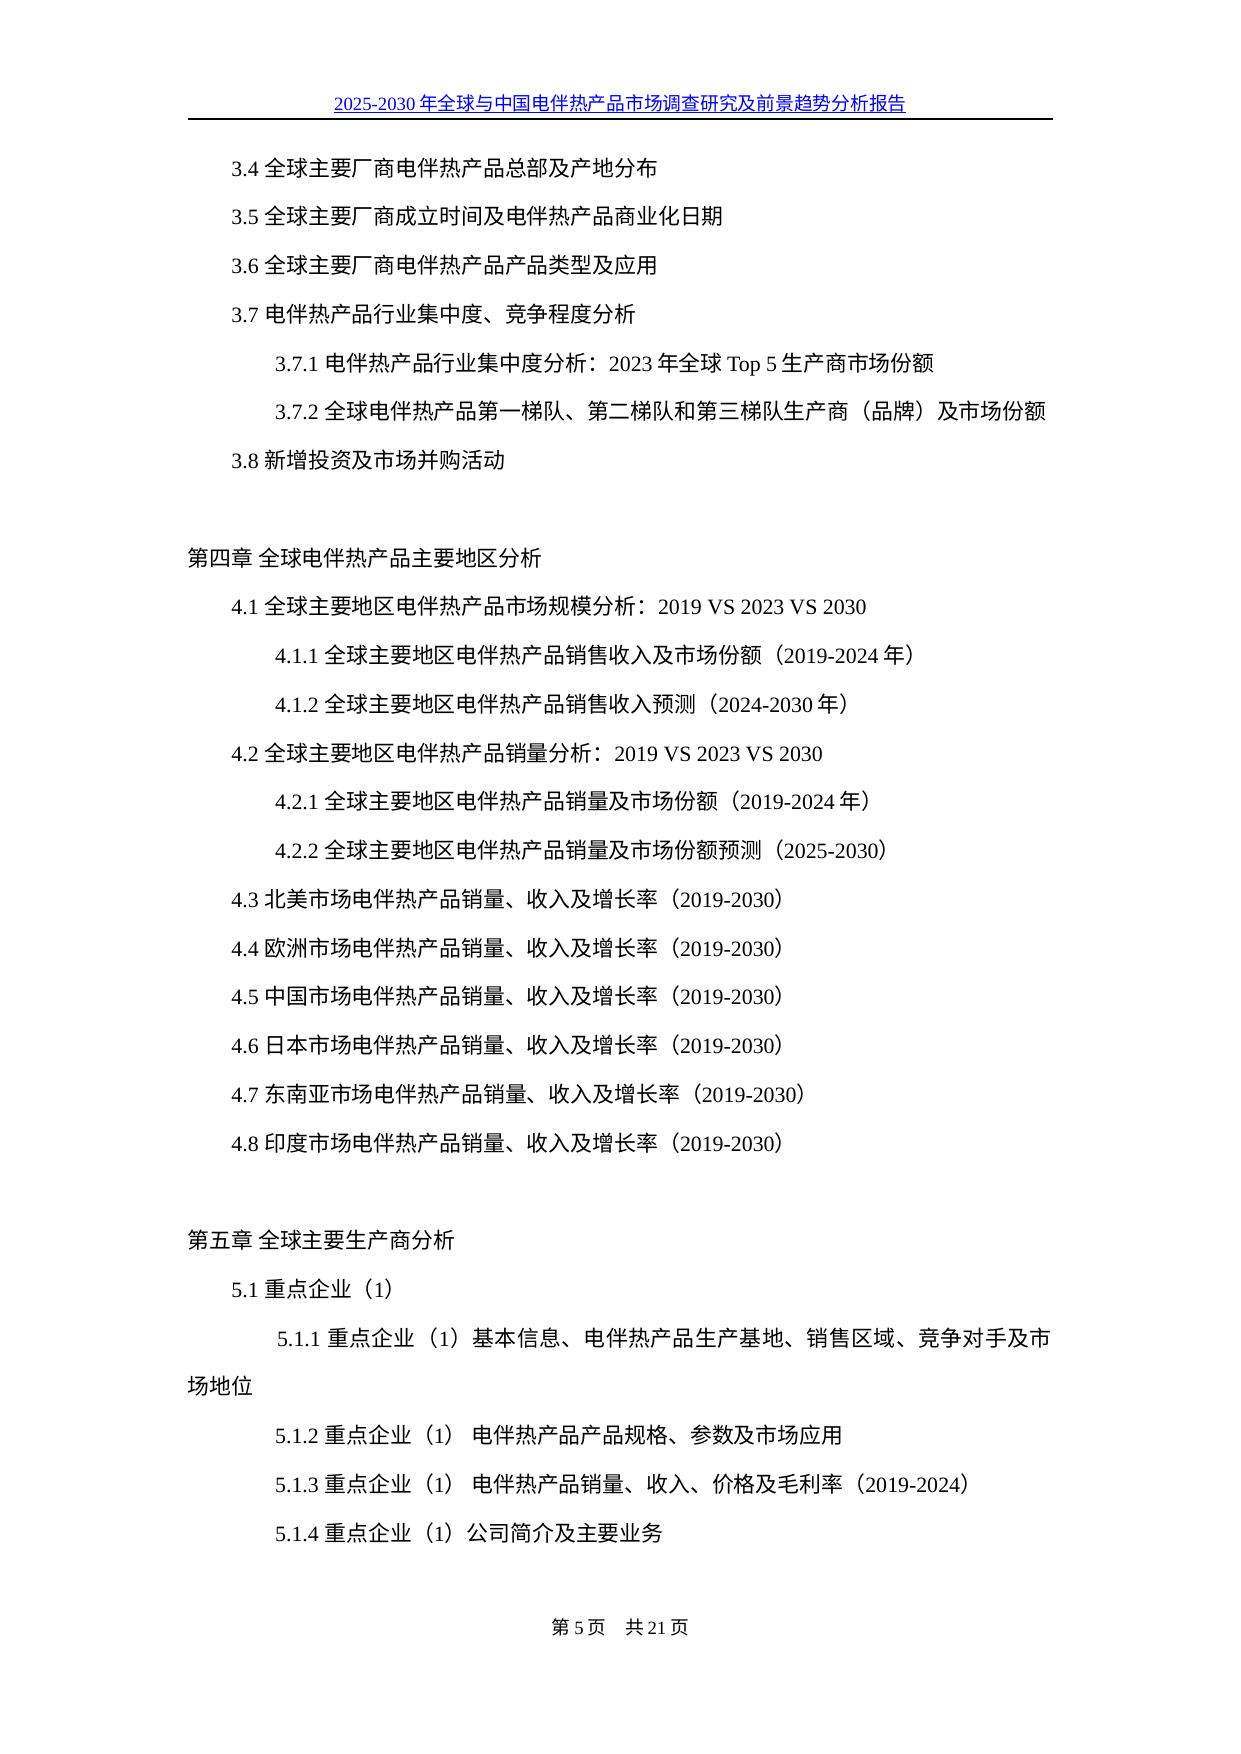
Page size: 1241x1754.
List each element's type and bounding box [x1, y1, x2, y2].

text [187, 150, 1053, 1548]
